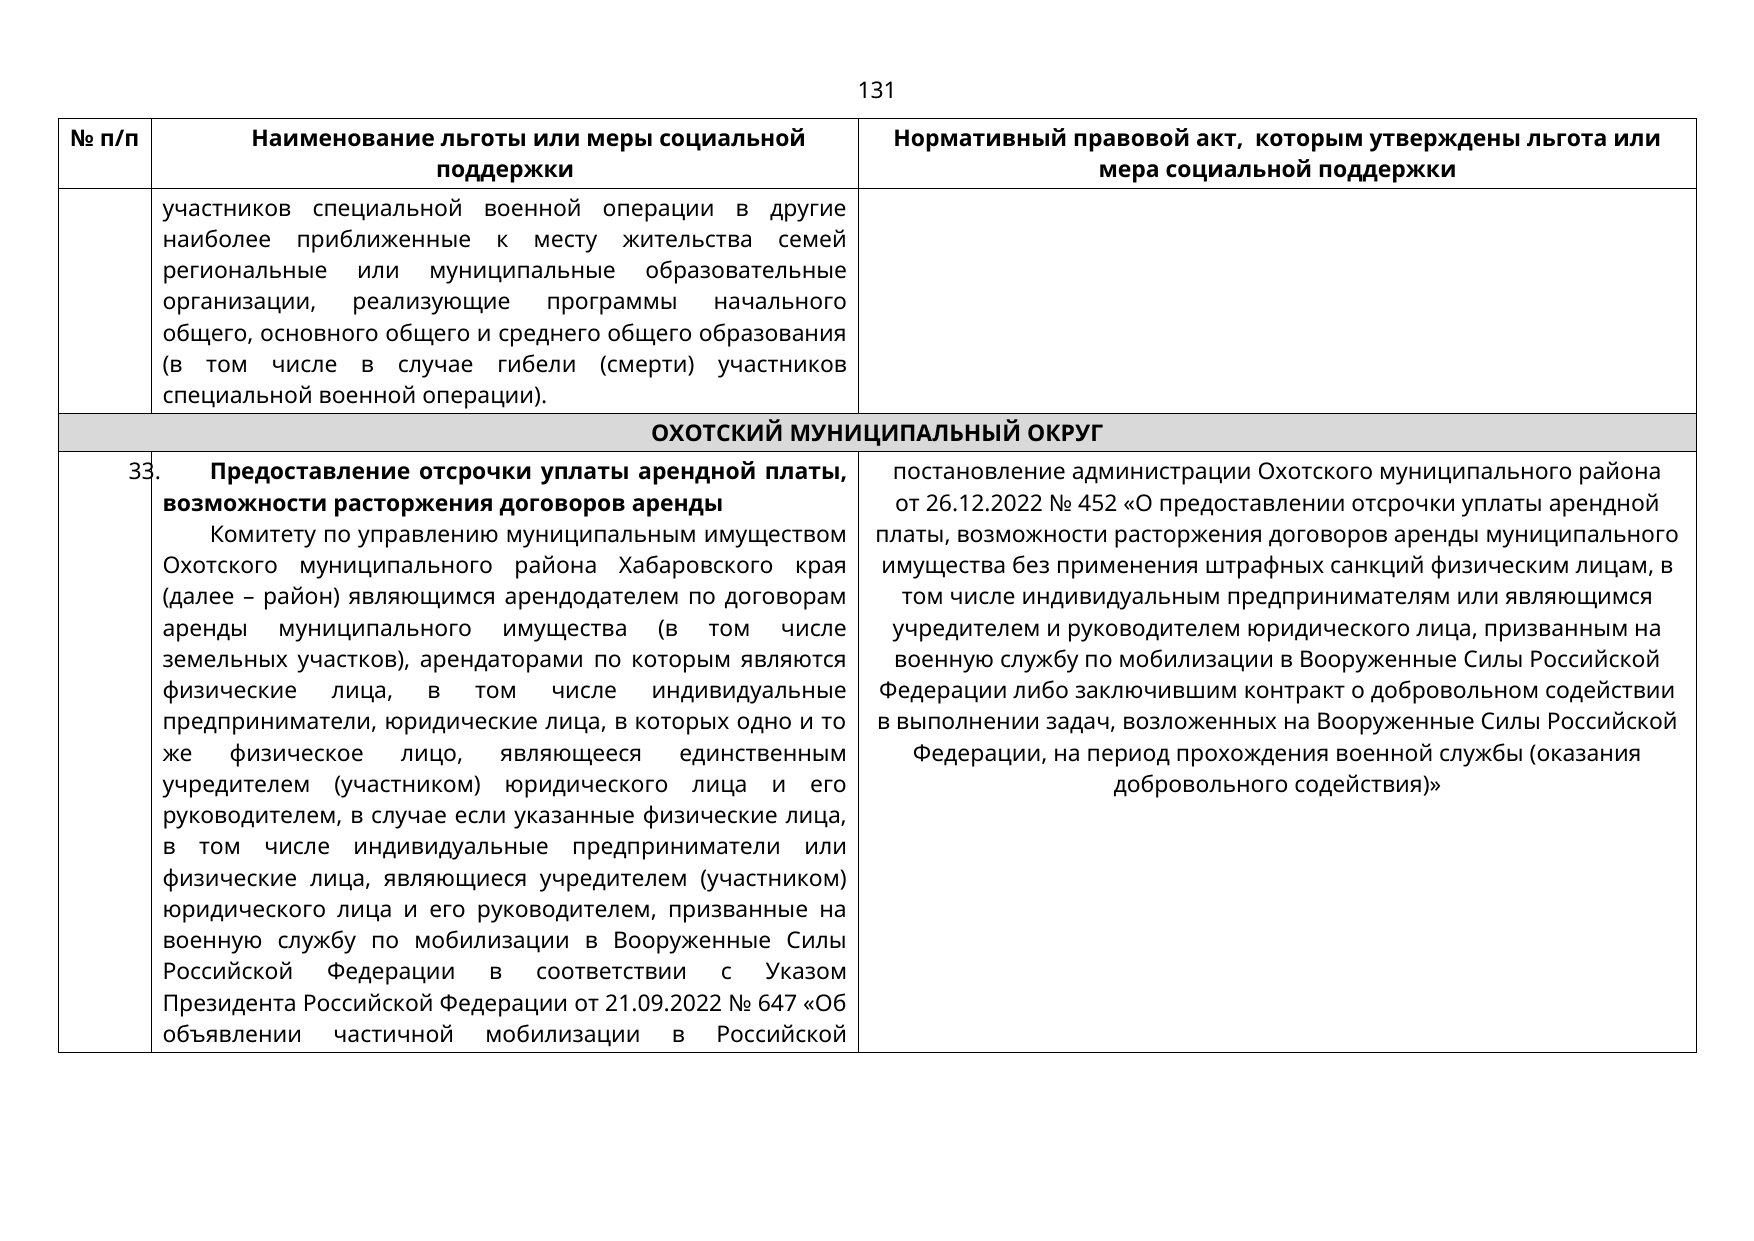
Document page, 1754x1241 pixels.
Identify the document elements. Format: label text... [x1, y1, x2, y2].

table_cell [859, 189, 1696, 413]
table_cell ОХОТСКИЙ МУНИЦИПАЛЬНЫЙ ОКРУГ [59, 414, 1696, 451]
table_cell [859, 452, 1696, 1052]
table_cell [59, 452, 151, 1052]
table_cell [152, 189, 858, 413]
table_header Наименование льготы или меры социальной поддержки [152, 119, 858, 187]
table_header № п/п [59, 119, 151, 187]
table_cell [152, 452, 858, 1052]
table_header Нормативный правовой акт, которым утверждены льгота или мера социальной поддержки [859, 119, 1696, 187]
table_cell [59, 189, 151, 413]
